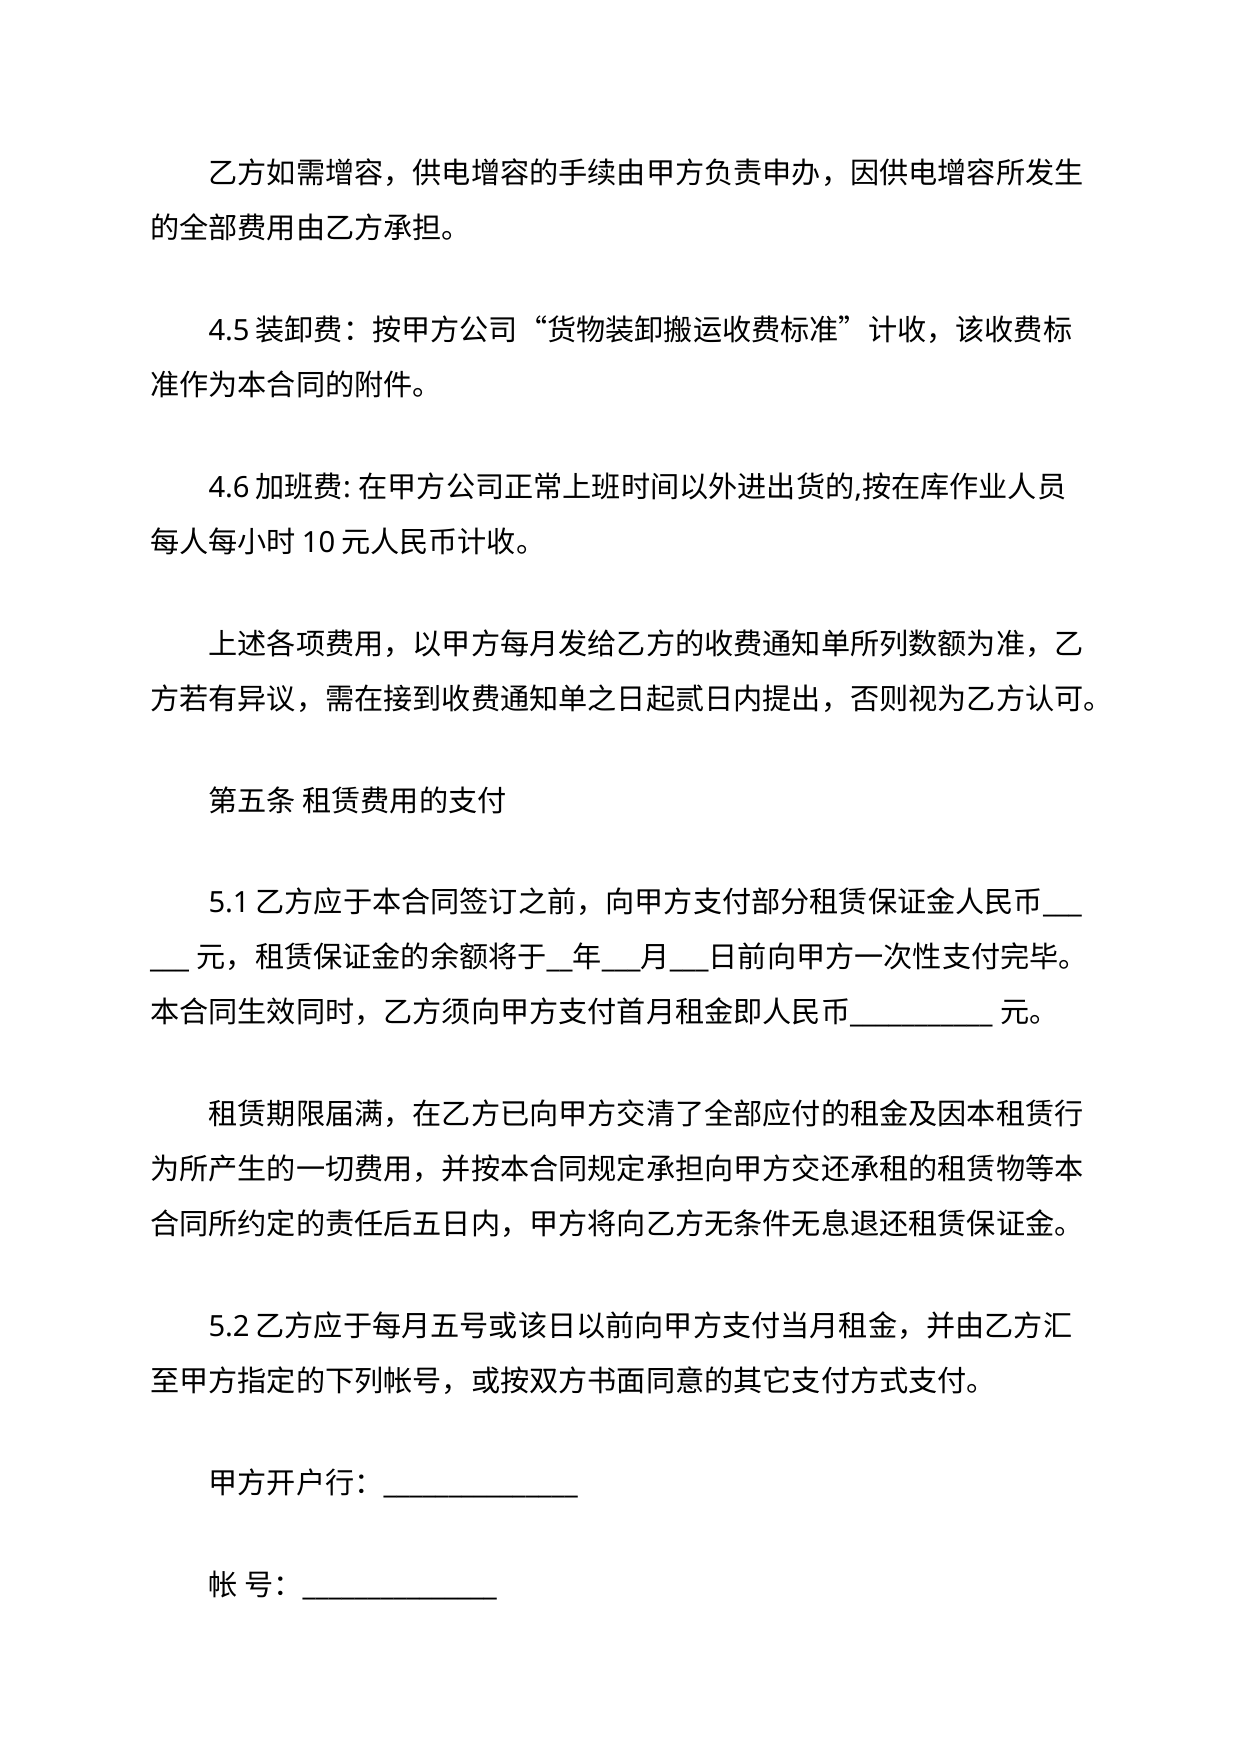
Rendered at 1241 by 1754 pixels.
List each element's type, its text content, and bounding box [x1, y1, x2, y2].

text 4.6加班费: 在甲方公司正常上班时间以外进出货的,按在库作业人员每人每小时10元人民币计收。 [150, 463, 1090, 561]
text 上述各项费用，以甲方每月发给乙方的收费通知单所列数额为准，乙方若有异议，需在接到收费通知单之日起贰日内提出，否则视为乙方认可。 [150, 620, 1090, 718]
text 4.5装卸费：按甲方公司“货物装卸搬运收费标准”计收，该收费标准作为本合同的附件。 [150, 307, 1090, 404]
text 5.1乙方应于本合同签订之前，向甲方支付部分租赁保证金人民币______ 元，租赁保证金的余额将于__年___月___日前向甲方一次性支付完毕。本合同生效同时，乙方须向甲方支付首月租金即人民币___________ 元。 [150, 879, 1090, 1031]
text 租赁期限届满，在乙方已向甲方交清了全部应付的租金及因本租赁行为所产生的一切费用，并按本合同规定承担向甲方交还承租的租赁物等本合同所约定的责任后五日内，甲方将向乙方无条件无息退还租赁保证金。 [150, 1091, 1090, 1243]
text 第五条 租赁费用的支付 [150, 777, 1090, 819]
text 5.2乙方应于每月五号或该日以前向甲方支付当月租金，并由乙方汇至甲方指定的下列帐号，或按双方书面同意的其它支付方式支付。 [150, 1302, 1090, 1400]
text 甲方开户行：_______________ [150, 1459, 1090, 1502]
text 乙方如需增容，供电增容的手续由甲方负责申办，因供电增容所发生的全部费用由乙方承担。 [150, 150, 1090, 247]
text 帐 号：_______________ [150, 1561, 1090, 1603]
